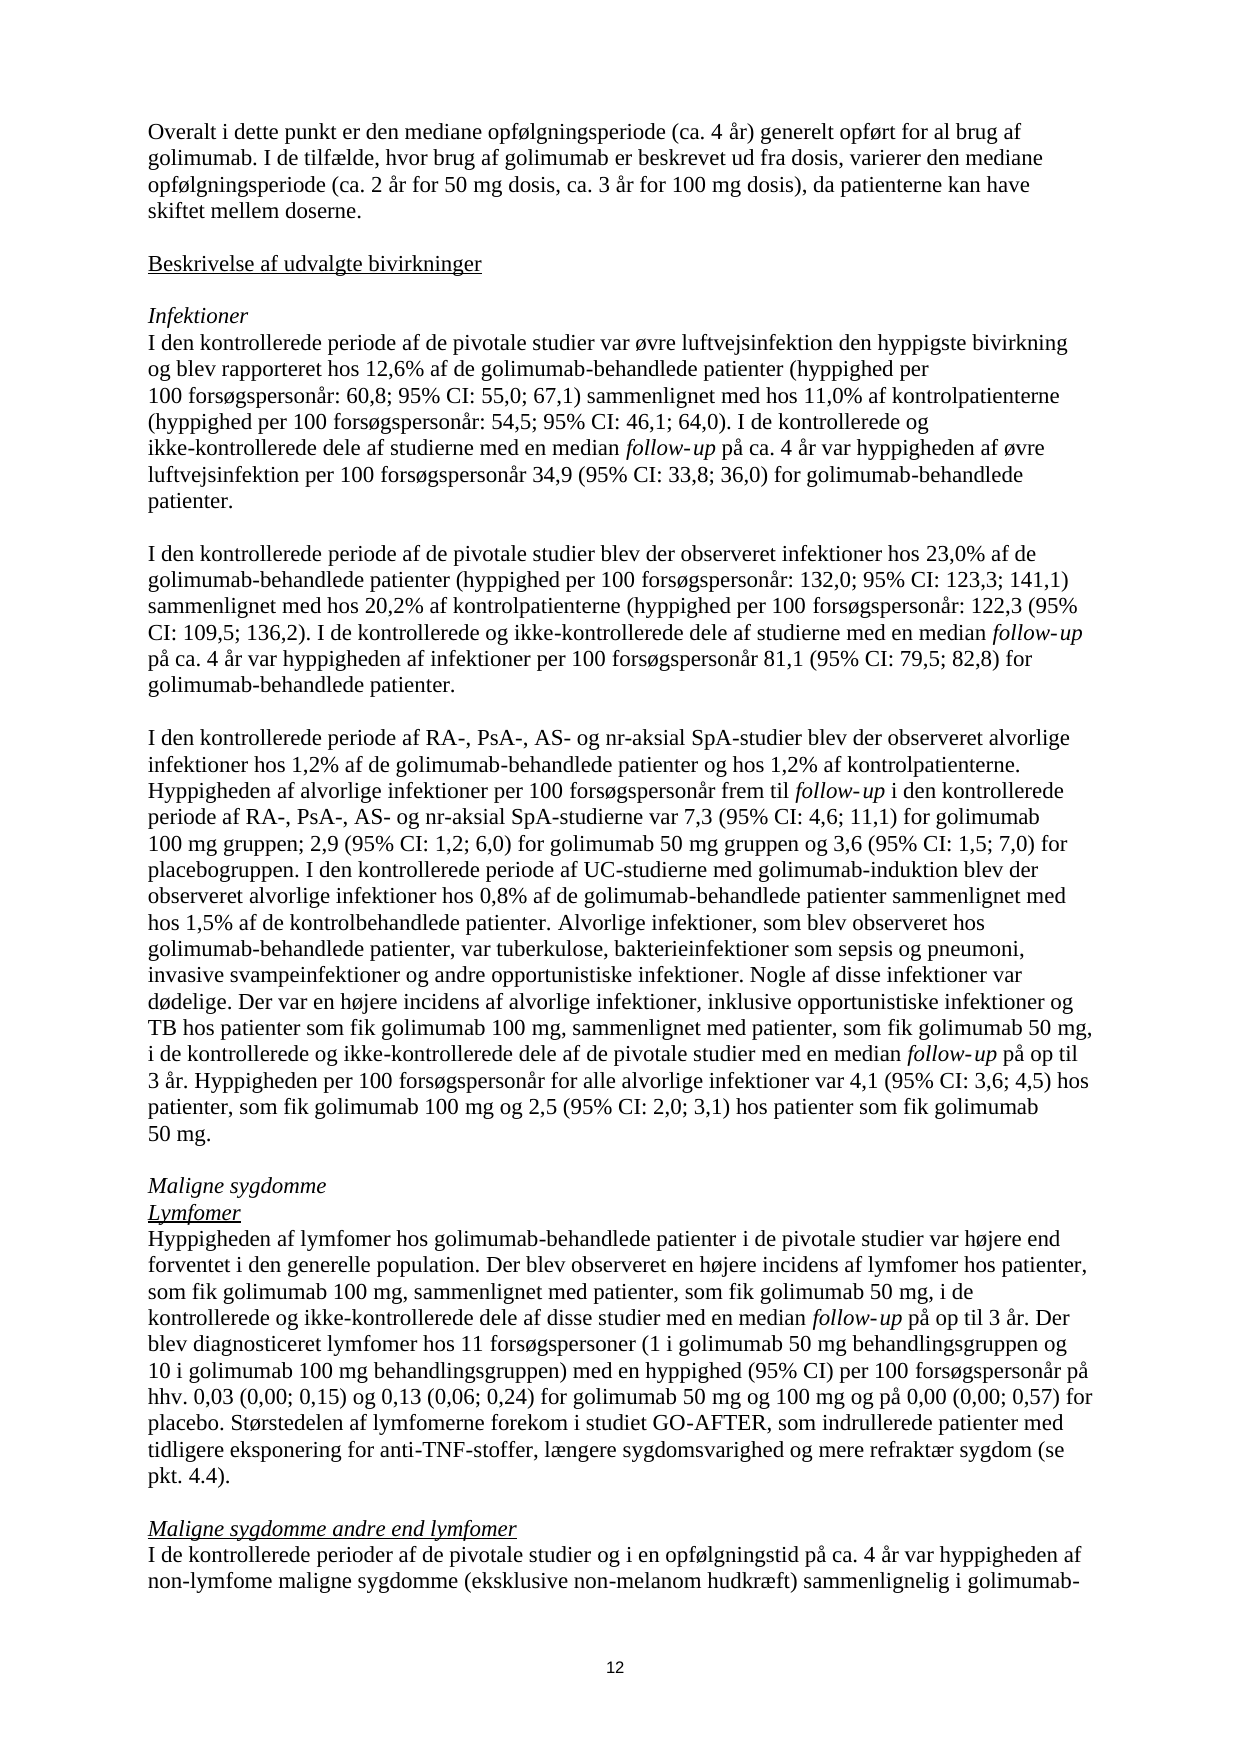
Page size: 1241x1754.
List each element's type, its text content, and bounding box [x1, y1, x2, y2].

text I den kontrollerede periode af de pivotale studier blev der observeret infektioner hos 23,0% af de golimumab-behandlede patienter (hyppighed per 100 forsøgspersonår: 132,0; 95% CI: 123,3; 141,1) sammenlignet med hos 20,2% af kontrolpatienterne (hyppighed per 100 forsøgspersonår: 122,3 (95% CI: 109,5; 136,2). I de kontrollerede og ikke-kontrollerede dele af studierne med en median follow-up på ca. 4 år var hyppigheden af infektioner per 100 forsøgspersonår 81,1 (95% CI: 79,5; 82,8) for golimumab-behandlede patienter. [148, 540, 1092, 698]
text I den kontrollerede periode af de pivotale studier var øvre luftvejsinfektion den hyppigste bivirkning og blev rapporteret hos 12,6% af de golimumab-behandlede patienter (hyppighed per 100 forsøgspersonår: 60,8; 95% CI: 55,0; 67,1) sammenlignet med hos 11,0% af kontrolpatienterne (hyppighed per 100 forsøgspersonår: 54,5; 95% CI: 46,1; 64,0). I de kontrollerede og ikke-kontrollerede dele af studierne med en median follow-up på ca. 4 år var hyppigheden af øvre luftvejsinfektion per 100 forsøgspersonår 34,9 (95% CI: 33,8; 36,0) for golimumab-behandlede patienter. [148, 329, 1092, 513]
text Lymfomer [148, 1199, 1092, 1225]
text I den kontrollerede periode af RA-, PsA-, AS- og nr-aksial SpA-studier blev der observeret alvorlige infektioner hos 1,2% af de golimumab-behandlede patienter og hos 1,2% af kontrolpatienterne. Hyppigheden af alvorlige infektioner per 100 forsøgspersonår frem til follow-up i den kontrollerede periode af RA-, PsA-, AS- og nr-aksial SpA-studierne var 7,3 (95% CI: 4,6; 11,1) for golimumab 100 mg gruppen; 2,9 (95% CI: 1,2; 6,0) for golimumab 50 mg gruppen og 3,6 (95% CI: 1,5; 7,0) for placebogruppen. I den kontrollerede periode af UC-studierne med golimumab-induktion blev der observeret alvorlige infektioner hos 0,8% af de golimumab-behandlede patienter sammenlignet med hos 1,5% af de kontrolbehandlede patienter. Alvorlige infektioner, som blev observeret hos golimumab-behandlede patienter, var tuberkulose, bakterieinfektioner som sepsis og pneumoni, invasive svampeinfektioner og andre opportunistiske infektioner. Nogle af disse infektioner var dødelige. Der var en højere incidens af alvorlige infektioner, inklusive opportunistiske infektioner og TB hos patienter som fik golimumab 100 mg, sammenlignet med patienter, som fik golimumab 50 mg, i de kontrollerede og ikke-kontrollerede dele af de pivotale studier med en median follow-up på op til 3 år. Hyppigheden per 100 forsøgspersonår for alle alvorlige infektioner var 4,1 (95% CI: 3,6; 4,5) hos patienter, som fik golimumab 100 mg og 2,5 (95% CI: 2,0; 3,1) hos patienter som fik golimumab 50 mg. [148, 724, 1092, 1146]
text Maligne sygdomme andre end lymfomer [148, 1515, 1092, 1541]
text Hyppigheden af lymfomer hos golimumab-behandlede patienter i de pivotale studier var højere end forventet i den generelle population. Der blev observeret en højere incidens af lymfomer hos patienter, som fik golimumab 100 mg, sammenlignet med patienter, som fik golimumab 50 mg, i de kontrollerede og ikke-kontrollerede dele af disse studier med en median follow-up på op til 3 år. Der blev diagnosticeret lymfomer hos 11 forsøgspersoner (1 i golimumab 50 mg behandlingsgruppen og 10 i golimumab 100 mg behandlingsgruppen) med en hyppighed (95% CI) per 100 forsøgspersonår på hhv. 0,03 (0,00; 0,15) og 0,13 (0,06; 0,24) for golimumab 50 mg og 100 mg og på 0,00 (0,00; 0,57) for placebo. Størstedelen af lymfomerne forekom i studiet GO-AFTER, som indrullerede patienter med tidligere eksponering for anti-TNF-stoffer, længere sygdomsvarighed og mere refraktær sygdom (se pkt. 4.4). [148, 1225, 1092, 1488]
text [148, 1541, 1092, 1594]
text Maligne sygdomme [148, 1172, 1092, 1199]
text Beskrivelse af udvalgte bivirkninger [148, 250, 1092, 276]
text Infektioner [148, 303, 1092, 329]
text Overalt i dette punkt er den mediane opfølgningsperiode (ca. 4 år) generelt opført for al brug af golimumab. I de tilfælde, hvor brug af golimumab er beskrevet ud fra dosis, varierer den mediane opfølgningsperiode (ca. 2 år for 50 mg dosis, ca. 3 år for 100 mg dosis), da patienterne kan have skiftet mellem doserne. [148, 118, 1092, 223]
